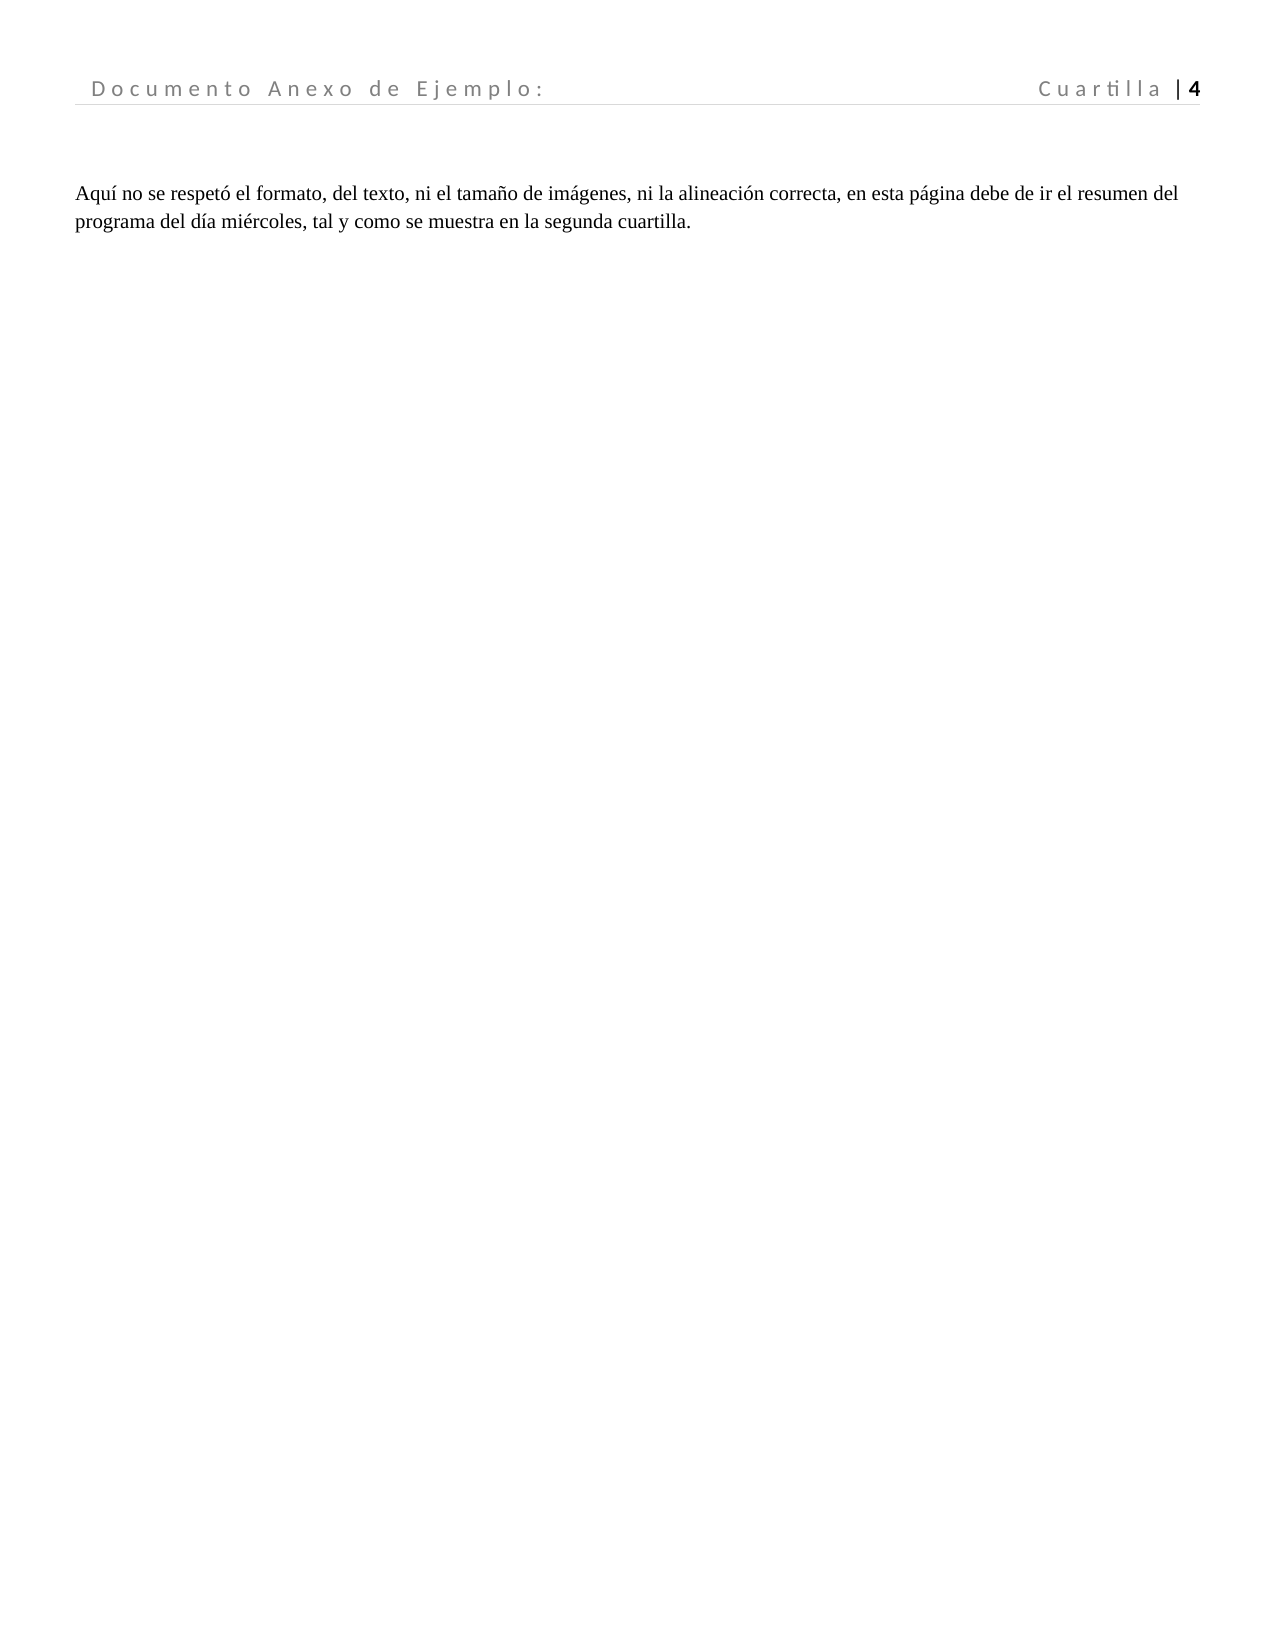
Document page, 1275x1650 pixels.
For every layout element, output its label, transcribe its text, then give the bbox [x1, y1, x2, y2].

text Aquí no se respetó el formato, del texto, ni el tamaño de imágenes, ni la alineación correcta, en esta página debe de ir el resumen del programa del día miércoles, tal y como se muestra en la segunda cuartilla. [75, 181, 1200, 233]
